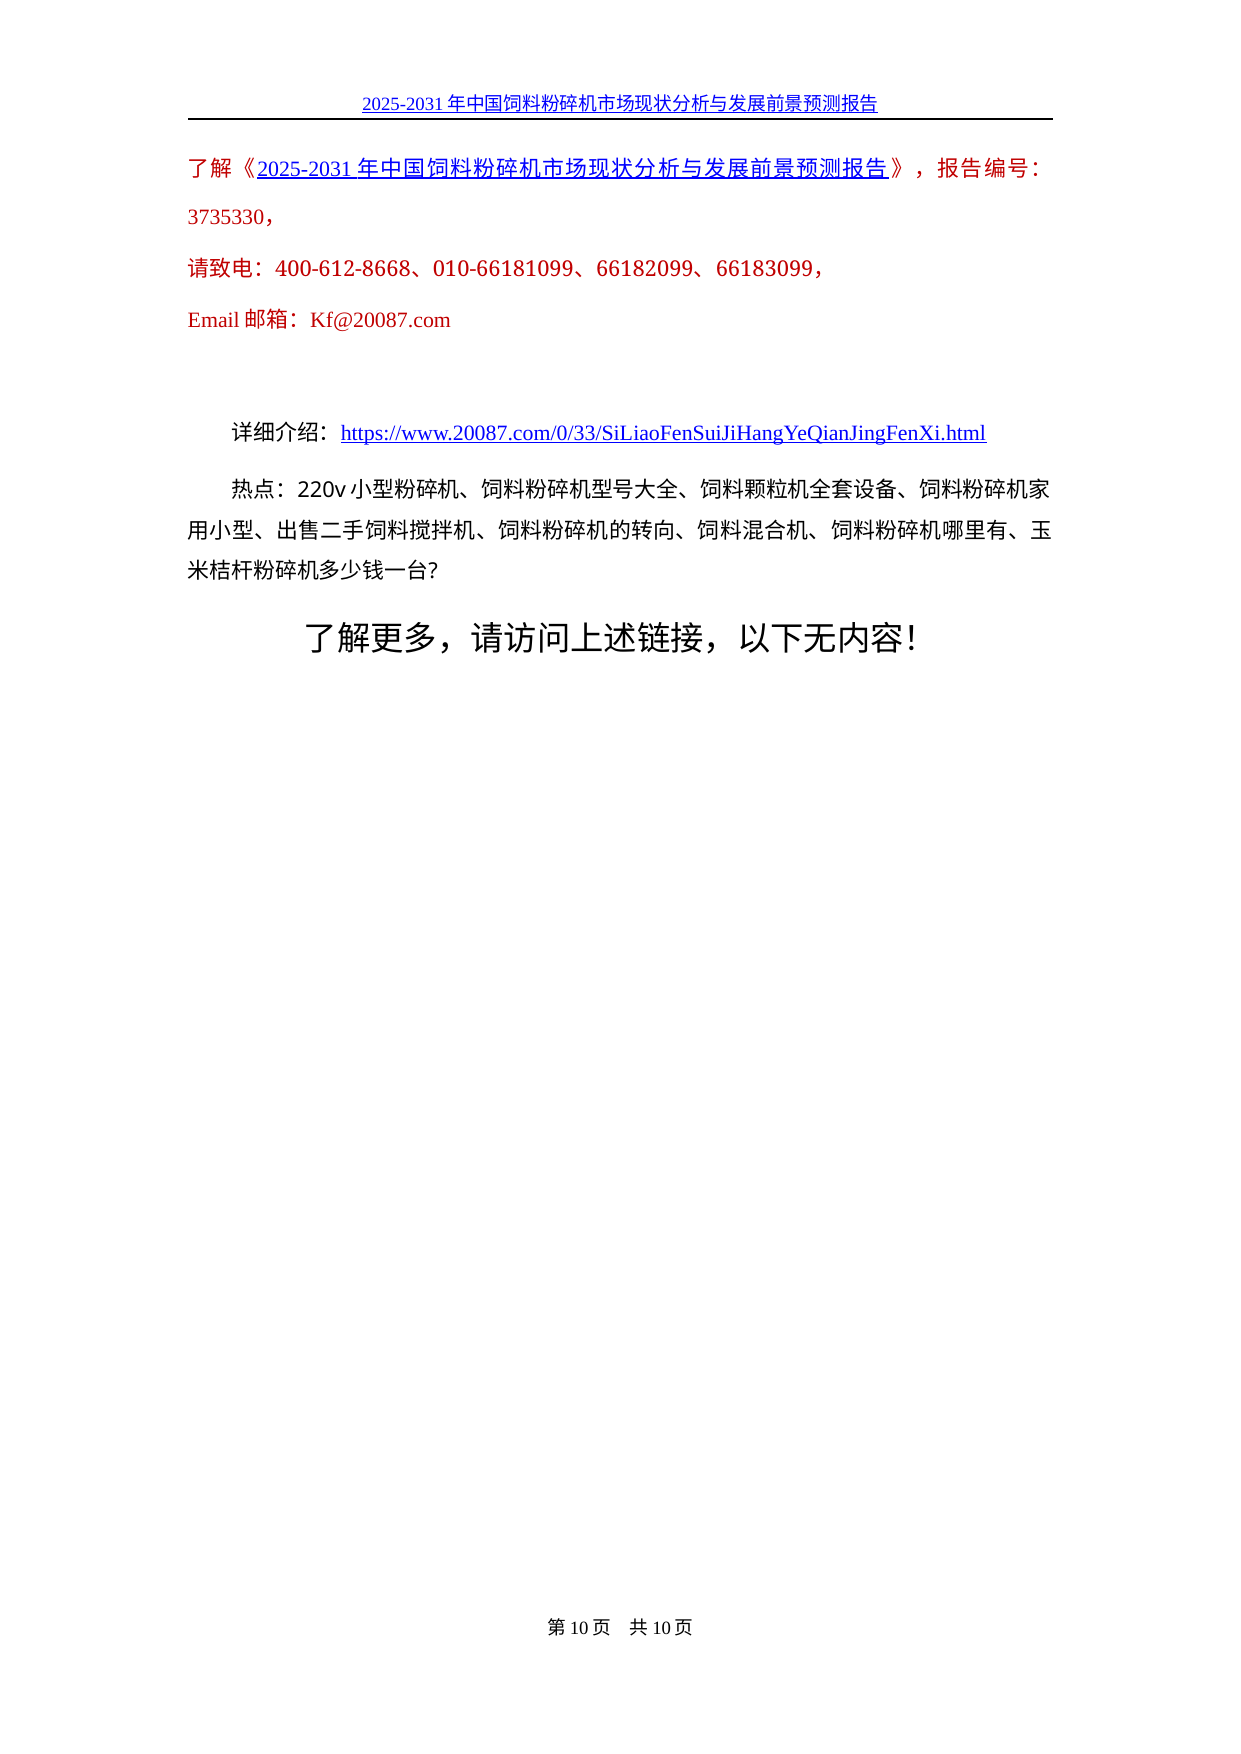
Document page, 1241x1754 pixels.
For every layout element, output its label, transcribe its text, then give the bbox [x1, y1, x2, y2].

text 了解《2025-2031年中国饲料粉碎机市场现状分析与发展前景预测报告》，报告编号：3735330， [187, 150, 1053, 231]
text 详细介绍：https://www.20087.com/0/33/SiLiaoFenSuiJiHangYeQianJingFenXi.html [187, 415, 1053, 447]
text 热点：220v小型粉碎机、饲料粉碎机型号大全、饲料颗粒机全套设备、饲料粉碎机家用小型、出售二手饲料搅拌机、饲料粉碎机的转向、饲料混合机、饲料粉碎机哪里有、玉米桔杆粉碎机多少钱一台? [187, 472, 1053, 585]
text 请致电：400-612-8668、010-66181099、66182099、66183099， [187, 251, 1053, 283]
text Email邮箱：Kf@20087.com [187, 302, 1053, 334]
title 了解更多，请访问上述链接，以下无内容！ [187, 603, 1053, 668]
